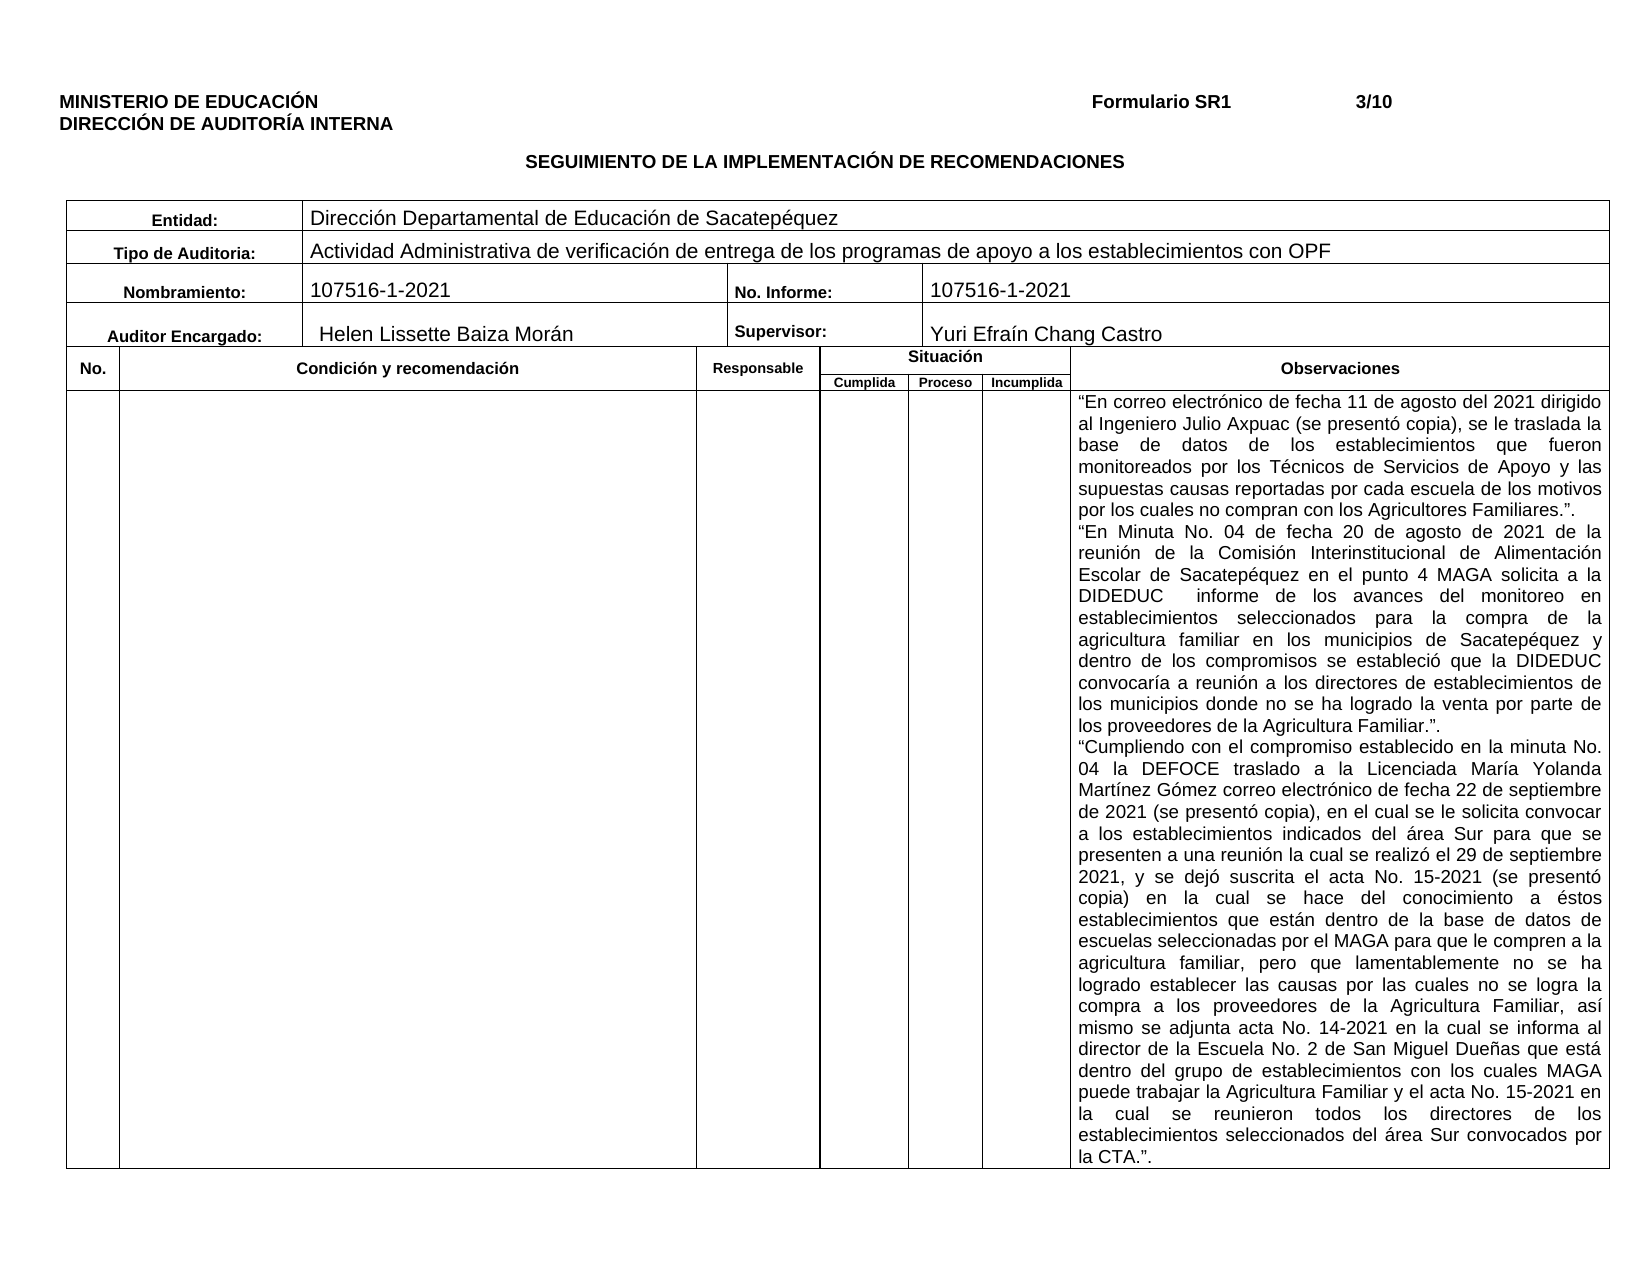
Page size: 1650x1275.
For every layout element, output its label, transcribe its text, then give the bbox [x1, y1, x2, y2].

table_cell “En correo electrónico de fecha 11 de agosto del 2021 dirigido al Ingeniero Julio Axpuac (se presentó copia), se le traslada la base de datos de los establecimientos que fueron monitoreados por los Técnicos de Servicios de Apoyo y las supuestas causas reportadas por cada escuela de los motivos por los cuales no compran con los Agricultores Familiares.”. “En Minuta No. 04 de fecha 20 de agosto de 2021 de la reunión de la Comisión Interinstitucional de Alimentación Escolar de Sacatepéquez en el punto 4 MAGA solicita a la DIDEDUC informe de los avances del monitoreo en establecimientos seleccionados para la compra de la agricultura familiar en los municipios de Sacatepéquez y dentro de los compromisos se estableció que la DIDEDUC convocaría a reunión a los directores de establecimientos de los municipios donde no se ha logrado la venta por parte de los proveedores de la Agricultura Familiar.”. “Cumpliendo con el compromiso establecido en la minuta No. 04 la DEFOCE traslado a la Licenciada María Yolanda Martínez Gómez correo electrónico de fecha 22 de septiembre de 2021 (se presentó copia), en el cual se le solicita convocar a los establecimientos indicados del área Sur para que se presenten a una reunión la cual se realizó el 29 de septiembre 2021, y se dejó suscrita el acta No. 15-2021 (se presentó copia) en la cual se hace del conocimiento a éstos establecimientos que están dentro de la base de datos de escuelas seleccionadas por el MAGA para que le compren a la agricultura familiar, pero que lamentablemente no se ha logrado establecer las causas por las cuales no se logra la compra a los proveedores de la Agricultura Familiar, así mismo se adjunta acta No. 14-2021 en la cual se informa al director de la Escuela No. 2 de San Miguel Dueñas que está dentro del grupo de establecimientos con los cuales MAGA puede trabajar la Agricultura Familiar y el acta No. 15-2021 en la cual se reunieron todos los directores de los establecimientos seleccionados del área Sur convocados por la CTA.”. [1071, 391, 1609, 1167]
table_cell Nombramiento: [67, 264, 302, 302]
table_cell Supervisor: [728, 303, 922, 346]
table_cell [909, 391, 982, 1167]
table_cell Situación [821, 347, 1070, 373]
table_cell [697, 391, 819, 1167]
table_cell Yuri Efraín Chang Castro [923, 303, 1609, 346]
table_cell 107516-1-2021 [923, 264, 1609, 302]
table_cell Incumplida [983, 375, 1070, 390]
table_cell No. Informe: [728, 264, 922, 302]
table_cell Tipo de Auditoria: [67, 231, 302, 263]
table_cell No. [67, 347, 119, 390]
table_cell Observaciones [1071, 347, 1609, 390]
table_cell Helen Lissette Baiza Morán [303, 303, 727, 346]
table_header Dirección Departamental de Educación de Sacatepéquez [303, 201, 1609, 230]
table_cell [821, 391, 908, 1167]
table_cell [67, 391, 119, 1167]
table_cell Auditor Encargado: [67, 303, 302, 346]
table_cell [983, 391, 1070, 1167]
text DIRECCIÓN DE AUDITORÍA INTERNA [59, 112, 1591, 134]
text MINISTERIO DE EDUCACIÓN Formulario SR1 3/10 [59, 91, 1591, 112]
table_cell [120, 391, 696, 1167]
subtitle SEGUIMIENTO DE LA IMPLEMENTACIÓN DE RECOMENDACIONES [59, 151, 1591, 172]
table_cell Actividad Administrativa de verificación de entrega de los programas de apoyo a los establecimientos con OPF [303, 231, 1609, 263]
table_cell Responsable [697, 347, 819, 390]
table_cell Condición y recomendación [120, 347, 696, 390]
table_cell 107516-1-2021 [303, 264, 727, 302]
table_header Entidad: [67, 201, 302, 230]
table_cell Proceso [909, 375, 982, 390]
table_cell Cumplida [821, 375, 908, 390]
